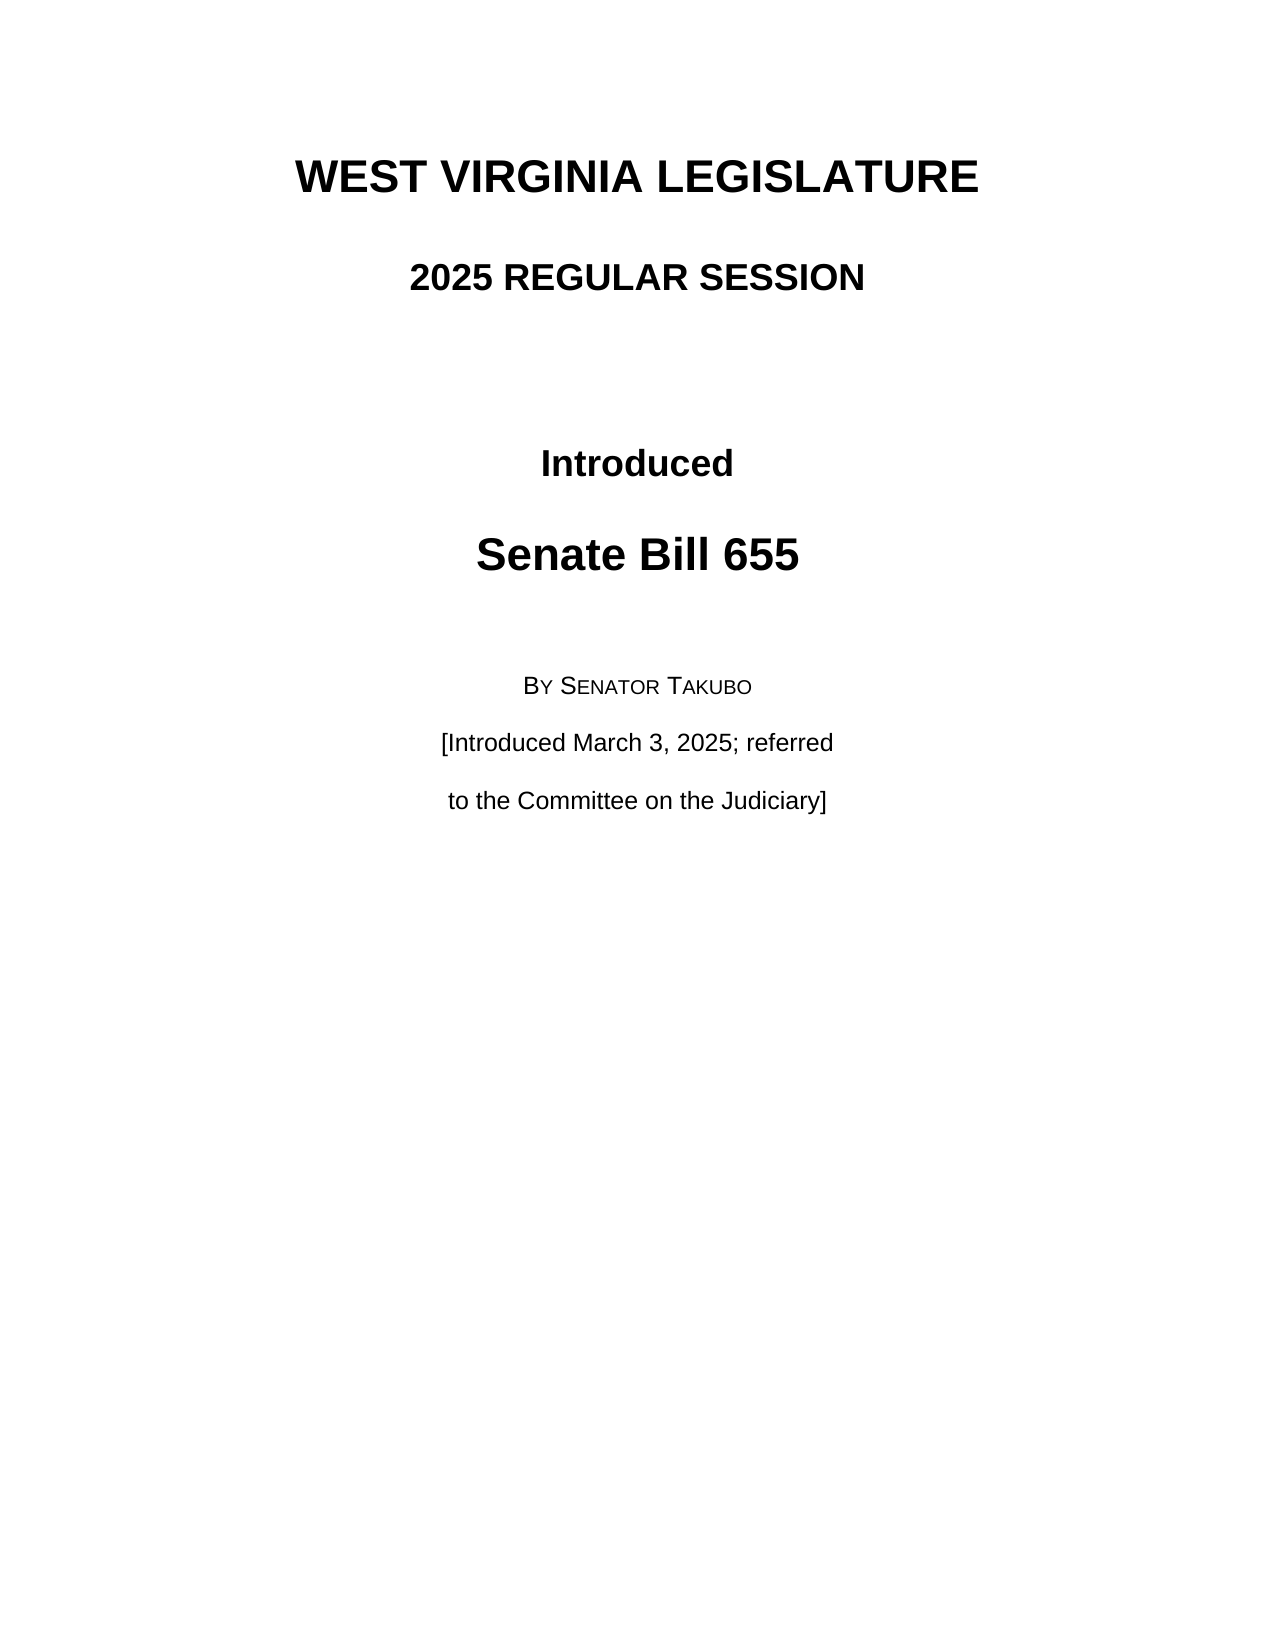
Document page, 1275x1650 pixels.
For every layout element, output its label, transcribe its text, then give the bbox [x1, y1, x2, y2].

text to the Committee on the Judiciary] [337, 786, 937, 814]
title 2025 regular session [150, 255, 1125, 298]
text [Introduced March 3, 2025; referred [337, 728, 937, 757]
text Bill [150, 528, 1125, 581]
title WEST virginia legislature [150, 150, 1125, 203]
text By Senator Takubo [337, 671, 937, 699]
title Introduced [150, 442, 1125, 485]
